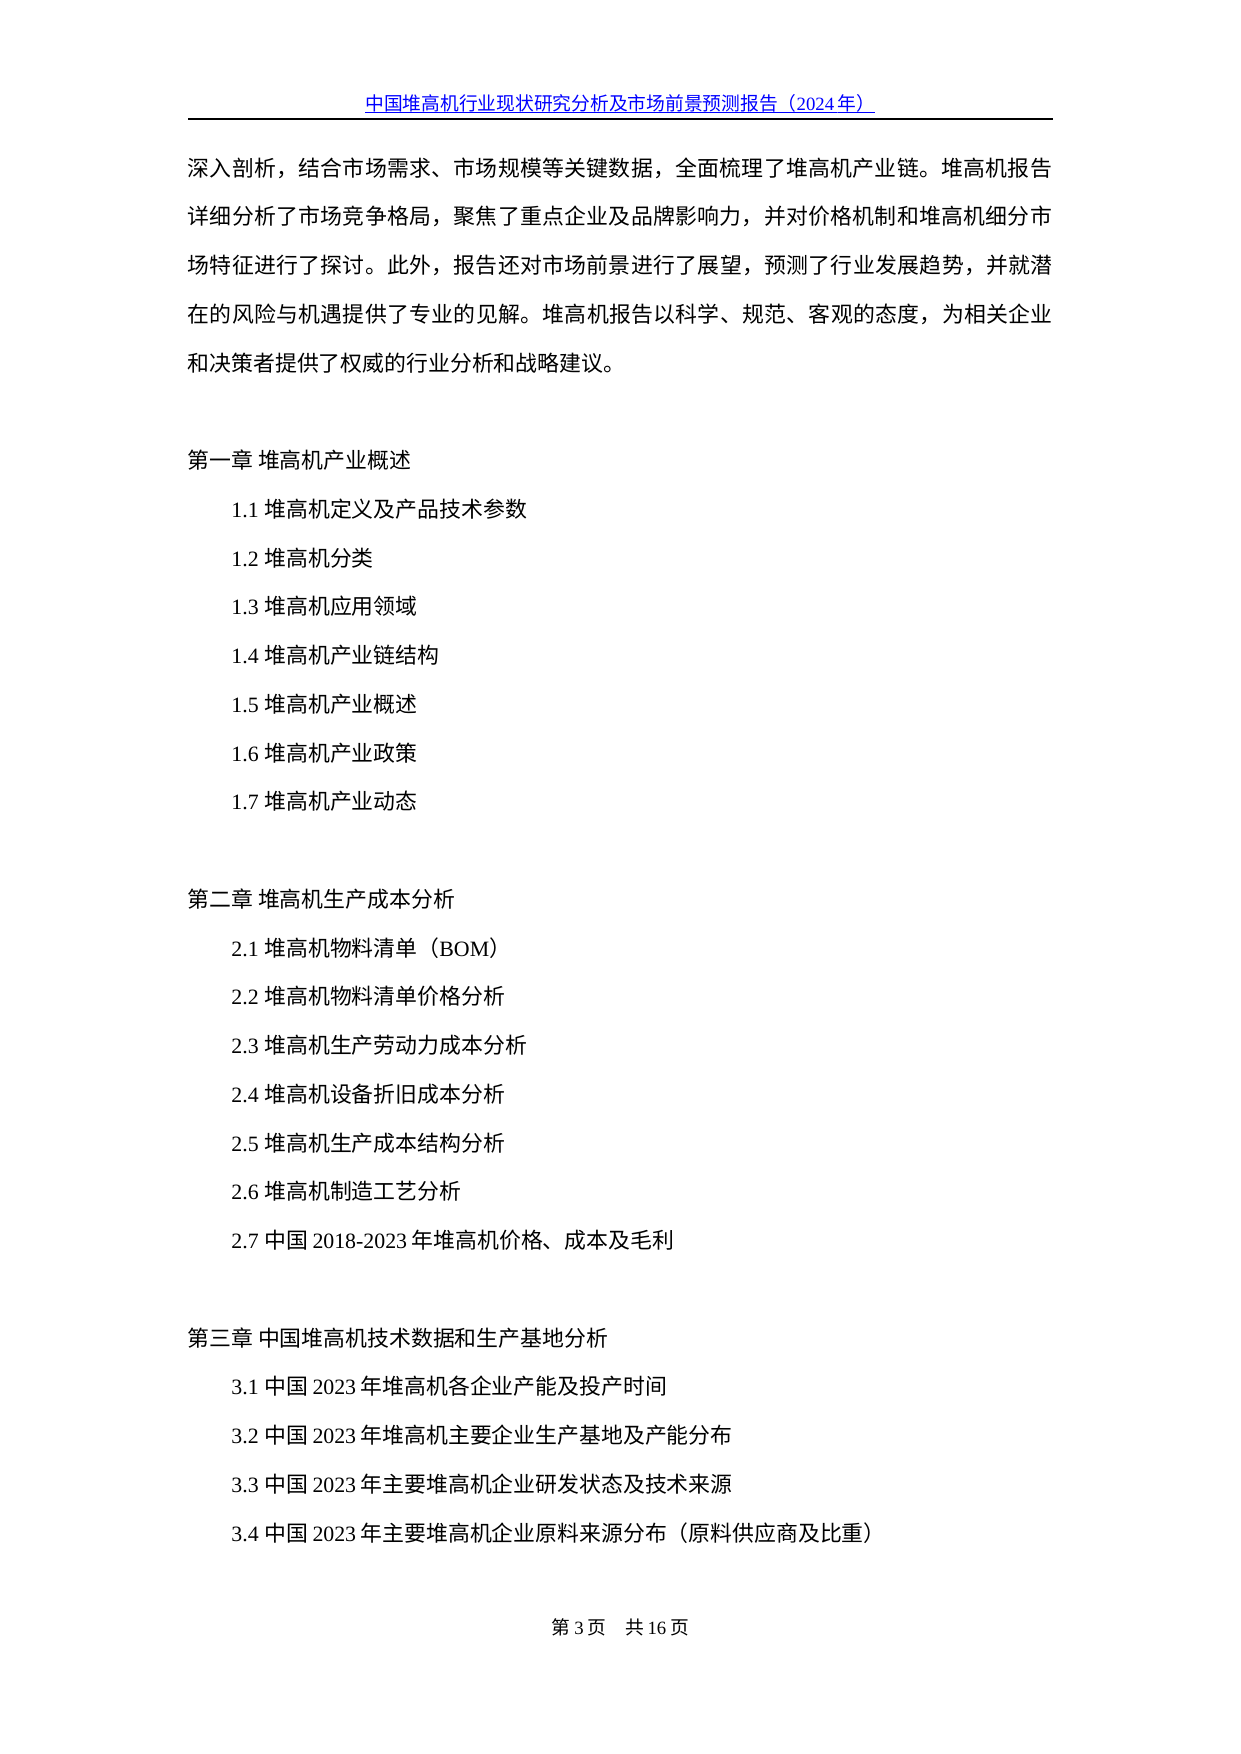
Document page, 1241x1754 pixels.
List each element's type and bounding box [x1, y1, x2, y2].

text [187, 150, 1053, 1548]
